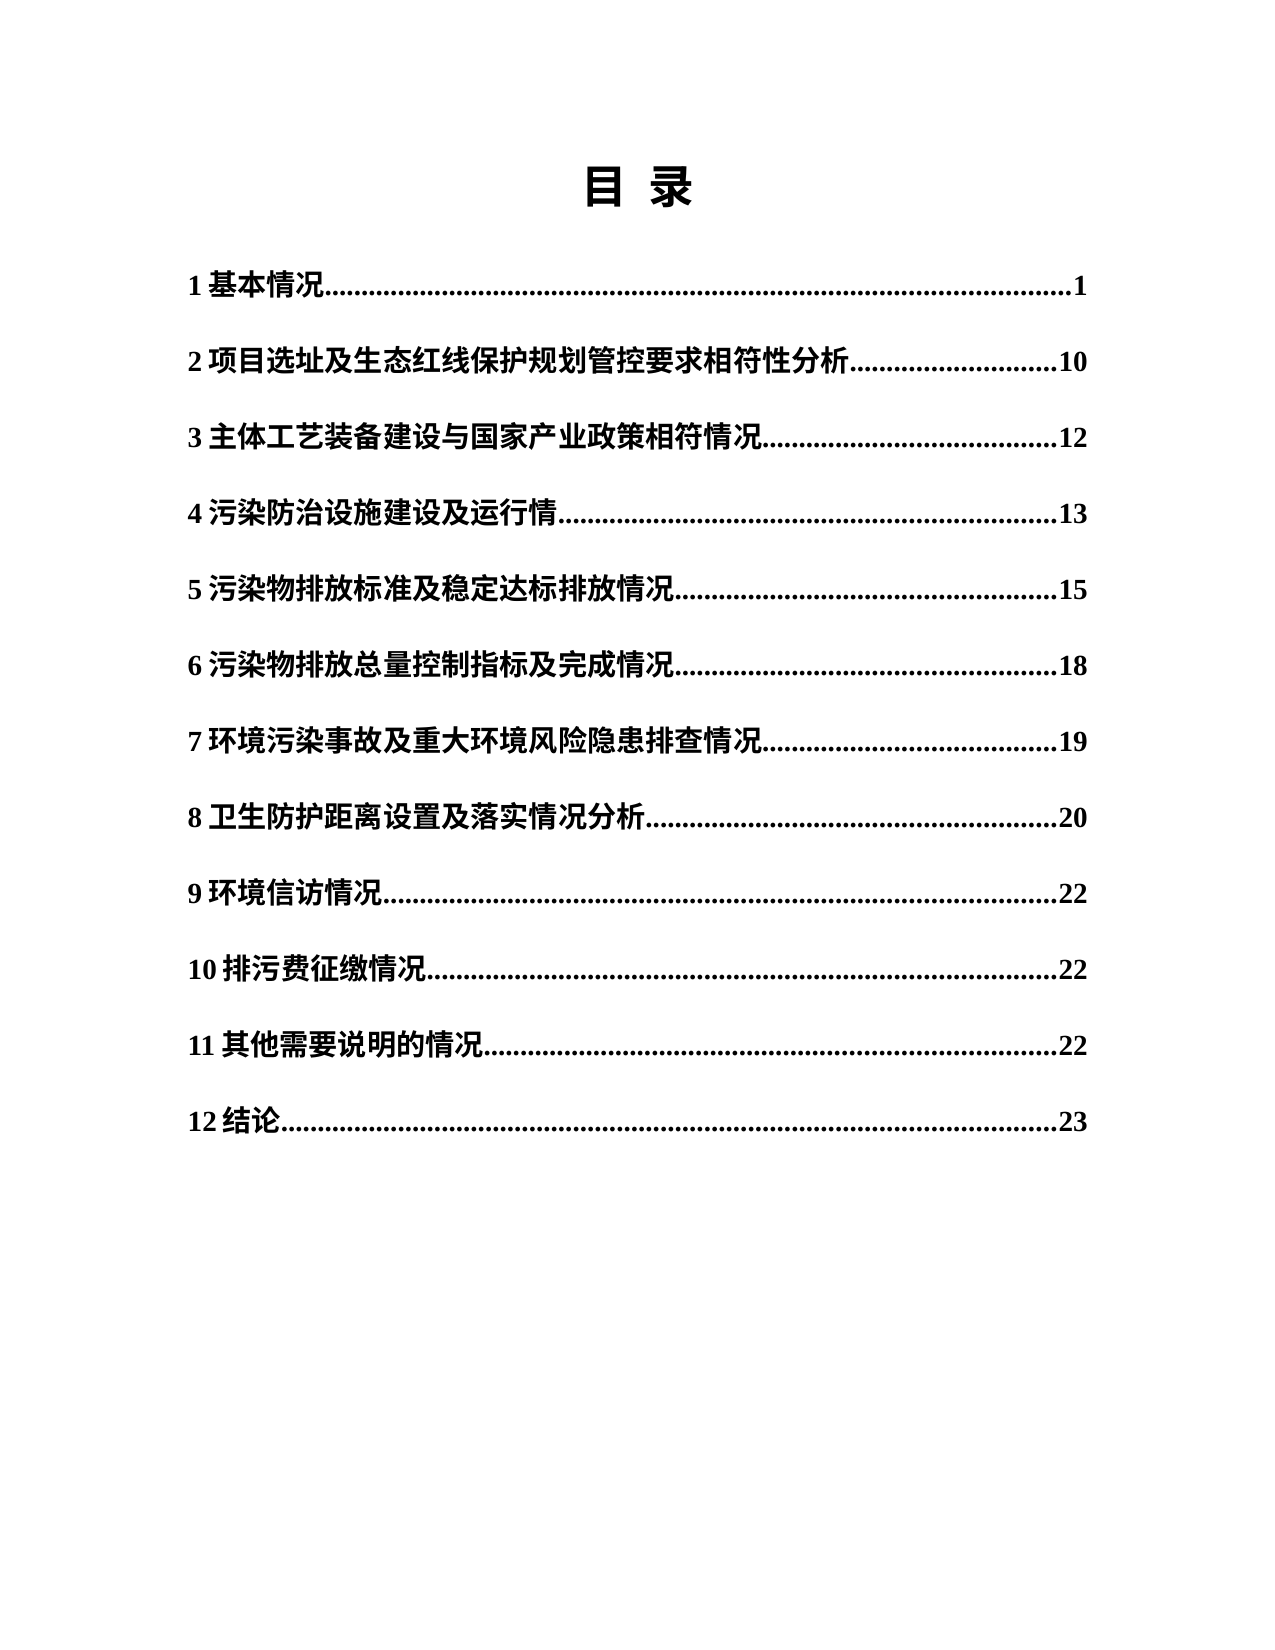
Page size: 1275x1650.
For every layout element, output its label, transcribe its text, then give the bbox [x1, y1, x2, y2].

text 2项目选址及生态红线保护规划管控要求相符性分析 10 [187, 338, 1087, 380]
text 11其他需要说明的情况 22 [187, 1021, 1087, 1064]
text 10排污费征缴情况 22 [187, 945, 1087, 988]
text 5污染物排放标准及稳定达标排放情况 15 [187, 566, 1087, 608]
text 9环境信访情况 22 [187, 869, 1087, 912]
text 8卫生防护距离设置及落实情况分析 20 [187, 793, 1087, 836]
text 7环境污染事故及重大环境风险隐患排查情况 19 [187, 718, 1087, 760]
text 12结论 23 [187, 1097, 1087, 1139]
text 6污染物排放总量控制指标及完成情况 18 [187, 642, 1087, 684]
text 3主体工艺装备建设与国家产业政策相符情况 12 [187, 414, 1087, 456]
text 1基本情况 1 [187, 262, 1087, 304]
text 4污染防治设施建设及运行情 13 [187, 490, 1087, 532]
text 目 录 [187, 150, 1087, 216]
